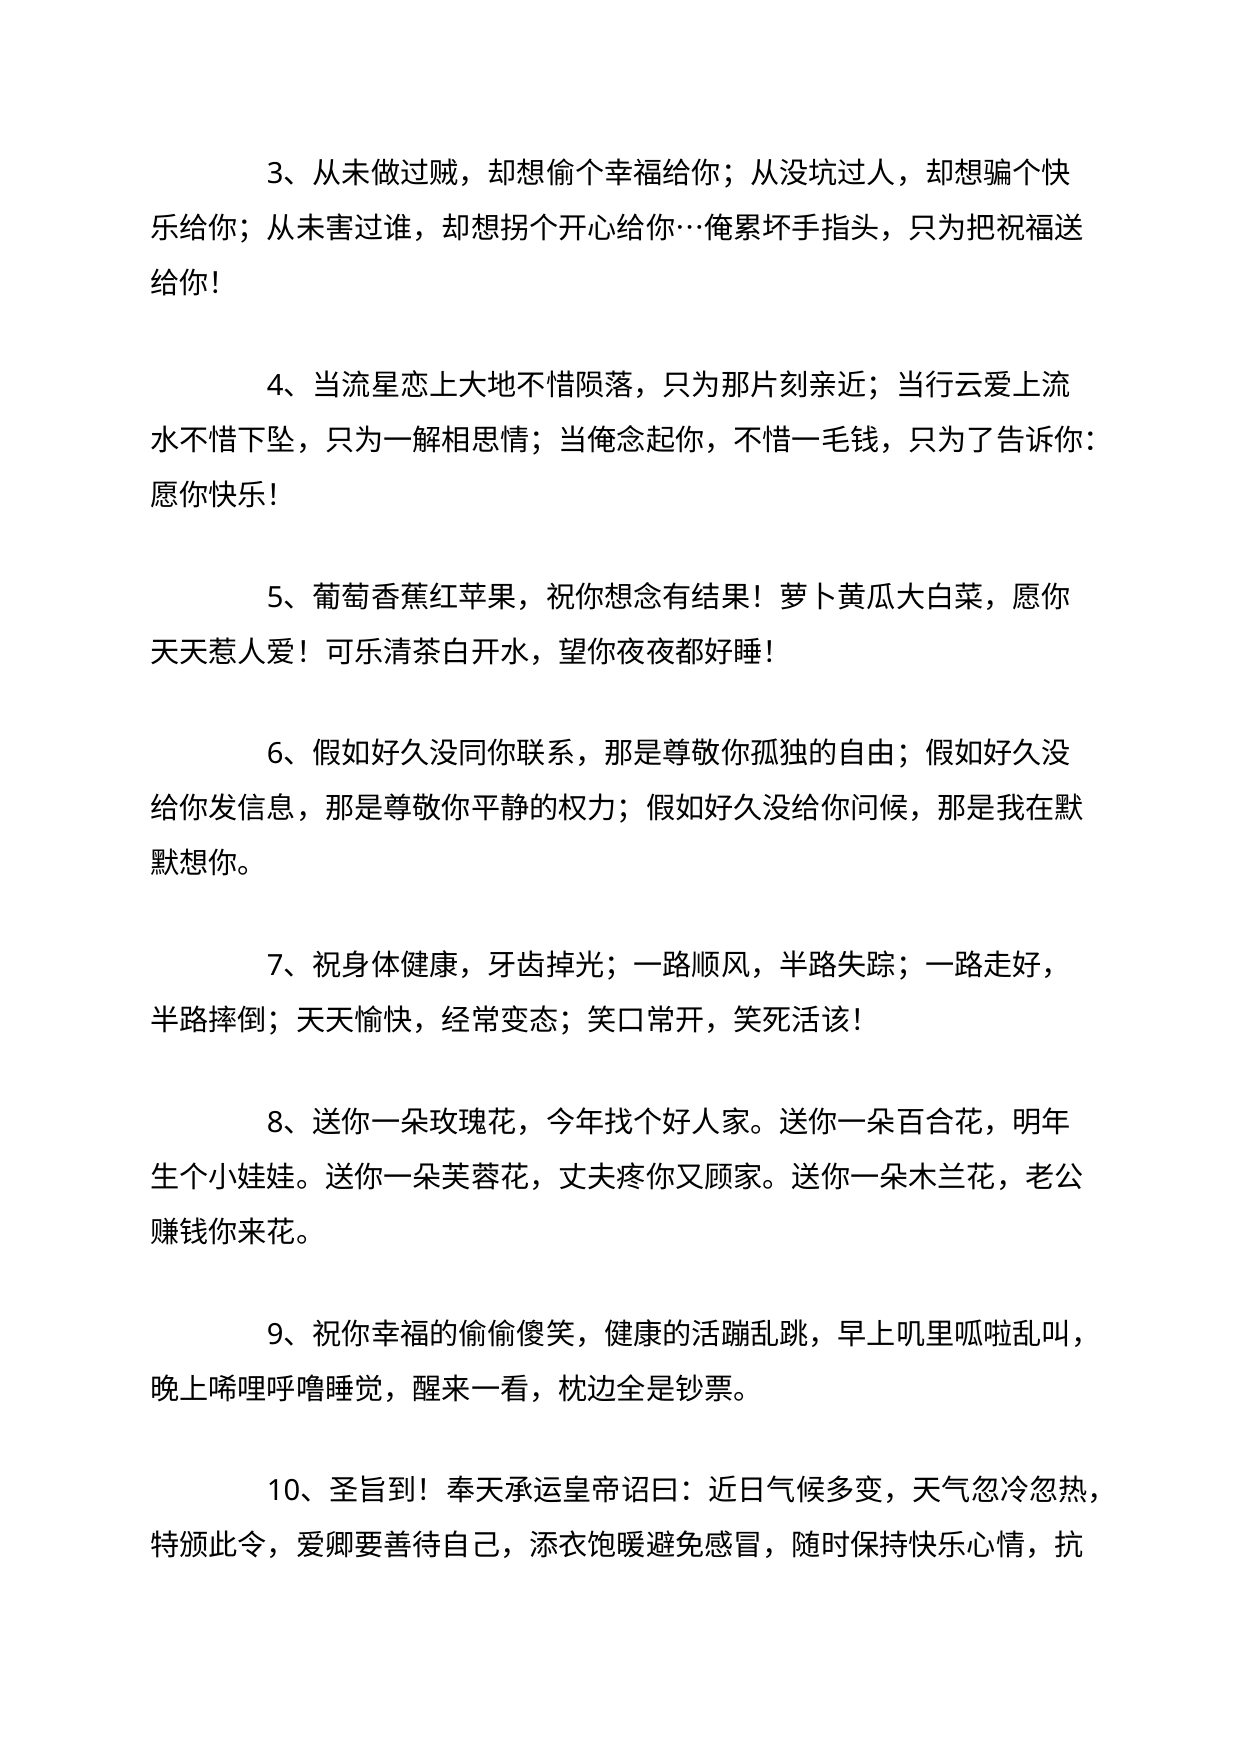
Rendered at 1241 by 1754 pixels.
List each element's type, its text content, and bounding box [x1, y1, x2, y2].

text 3、从未做过贼，却想偷个幸福给你；从没坑过人，却想骗个快乐给你；从未害过谁，却想拐个开心给你…俺累坏手指头，只为把祝福送给你！ [150, 150, 1090, 302]
text 7、祝身体健康，牙齿掉光；一路顺风，半路失踪；一路走好，半路摔倒；天天愉快，经常变态；笑口常开，笑死活该！ [150, 942, 1090, 1039]
text 5、葡萄香蕉红苹果，祝你想念有结果！萝卜黄瓜大白菜，愿你天天惹人爱！可乐清茶白开水，望你夜夜都好睡！ [150, 573, 1090, 671]
text 4、当流星恋上大地不惜陨落，只为那片刻亲近；当行云爱上流水不惜下坠，只为一解相思情；当俺念起你，不惜一毛钱，只为了告诉你：愿你快乐！ [150, 362, 1090, 514]
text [150, 1467, 1090, 1564]
text 8、送你一朵玫瑰花，今年找个好人家。送你一朵百合花，明年生个小娃娃。送你一朵芙蓉花，丈夫疼你又顾家。送你一朵木兰花，老公赚钱你来花。 [150, 1098, 1090, 1251]
text 9、祝你幸福的偷偷傻笑，健康的活蹦乱跳，早上叽里呱啦乱叫，晚上唏哩呼噜睡觉，醒来一看，枕边全是钞票。 [150, 1310, 1090, 1407]
text 6、假如好久没同你联系，那是尊敬你孤独的自由；假如好久没给你发信息，那是尊敬你平静的权力；假如好久没给你问候，那是我在默默想你。 [150, 730, 1090, 882]
